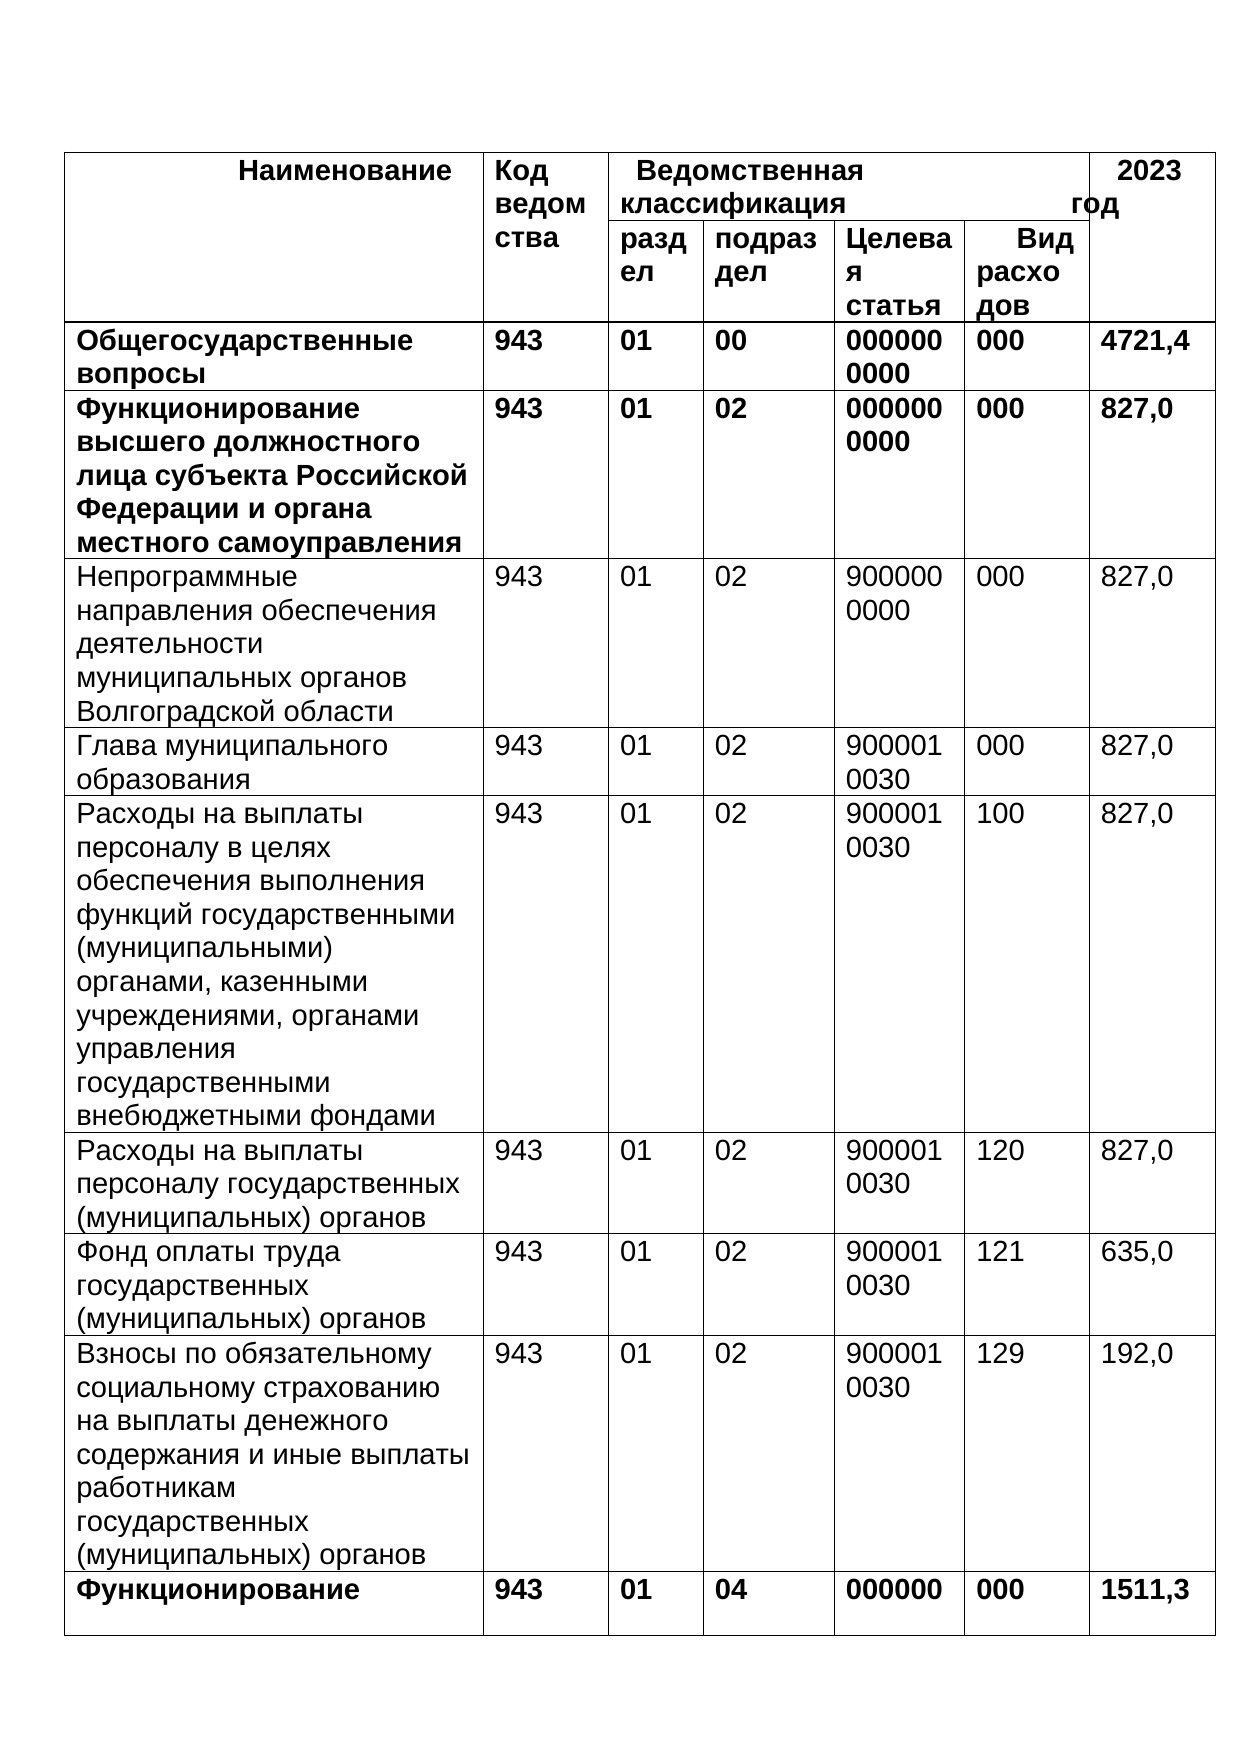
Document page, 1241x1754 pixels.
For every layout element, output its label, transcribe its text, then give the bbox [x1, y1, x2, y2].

table_header 2023 год [1090, 153, 1215, 321]
table_cell 01 [609, 323, 703, 389]
table_cell 01 [609, 796, 703, 1132]
table_cell 02 [704, 1133, 834, 1233]
table_cell 4721,4 [1090, 323, 1215, 389]
table_cell 00 [704, 323, 834, 389]
table_cell Вид расходов [965, 221, 1089, 321]
table_cell 02 [704, 1336, 834, 1571]
table_cell 943 [484, 728, 608, 795]
table_cell 9000010030 [835, 1133, 964, 1233]
table_cell 0000000000 [835, 391, 964, 558]
table_cell 000 [965, 391, 1089, 558]
table_cell 943 [484, 1234, 608, 1335]
table_cell Глава муниципального образования [65, 728, 483, 795]
table_cell 01 [609, 1572, 703, 1635]
table_cell 000 [965, 559, 1089, 727]
table_cell 943 [484, 1133, 608, 1233]
table_cell 01 [609, 1234, 703, 1335]
table_cell 9000000000 [835, 559, 964, 727]
table_cell 01 [609, 1133, 703, 1233]
table_cell 000 [965, 323, 1089, 389]
table_cell 000 [965, 1572, 1089, 1635]
table_cell Непрограммные направления обеспечения деятельности муниципальных органов Волгоградской области [65, 559, 483, 727]
table_cell 01 [609, 559, 703, 727]
table_cell Расходы на выплаты персоналу в целях обеспечения выполнения функций государственными (муниципальными) органами, казенными учреждениями, органами управления государственными внебюджетными фондами [65, 796, 483, 1132]
table_cell 02 [704, 796, 834, 1132]
table_cell 9000010030 [835, 796, 964, 1132]
table_cell 943 [484, 1572, 608, 1635]
table_cell Фонд оплаты труда государственных (муниципальных) органов [65, 1234, 483, 1335]
table_cell 827,0 [1090, 559, 1215, 727]
table_cell 100 [965, 796, 1089, 1132]
table_cell 827,0 [1090, 391, 1215, 558]
table_cell 827,0 [1090, 728, 1215, 795]
table_cell 827,0 [1090, 1133, 1215, 1233]
table_cell 0000000000 [835, 323, 964, 389]
table_cell 121 [965, 1234, 1089, 1335]
table_cell 943 [484, 391, 608, 558]
table_cell 0000000000 [835, 1572, 964, 1635]
table_cell Общегосударственные вопросы [65, 323, 483, 389]
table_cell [65, 1572, 483, 1635]
table_cell раздел [609, 221, 703, 321]
table_cell 01 [609, 391, 703, 558]
table_cell 02 [704, 559, 834, 727]
table_cell 01 [609, 728, 703, 795]
table_cell 02 [704, 728, 834, 795]
table_cell 000 [965, 728, 1089, 795]
table_cell 192,0 [1090, 1336, 1215, 1571]
table_cell 9000010030 [835, 1336, 964, 1571]
table_header Код ведомства [484, 153, 608, 321]
table_cell 04 [704, 1572, 834, 1635]
table_cell Расходы на выплаты персоналу государственных (муниципальных) органов [65, 1133, 483, 1233]
table_cell 02 [704, 1234, 834, 1335]
table_cell 120 [965, 1133, 1089, 1233]
table_header Наименование [65, 153, 483, 321]
table_cell 943 [484, 323, 608, 389]
table_cell 635,0 [1090, 1234, 1215, 1335]
table_cell 9000010030 [835, 1234, 964, 1335]
table_cell 827,0 [1090, 796, 1215, 1132]
table_header Ведомственная классификация [609, 153, 1089, 220]
table_cell 1511,3 [1090, 1572, 1215, 1635]
table_cell Функционирование высшего должностного лица субъекта Российской Федерации и органа местного самоуправления [65, 391, 483, 558]
table_cell Целевая статья [835, 221, 964, 321]
table_cell 943 [484, 796, 608, 1132]
table_cell Взносы по обязательному социальному страхованию на выплаты денежного содержания и иные выплаты работникам государственных (муниципальных) органов [65, 1336, 483, 1571]
table_cell 9000010030 [835, 728, 964, 795]
table_cell подраздел [704, 221, 834, 321]
table_cell 01 [609, 1336, 703, 1571]
table_cell 943 [484, 1336, 608, 1571]
table_cell 129 [965, 1336, 1089, 1571]
table_cell 02 [704, 391, 834, 558]
table_cell 943 [484, 559, 608, 727]
